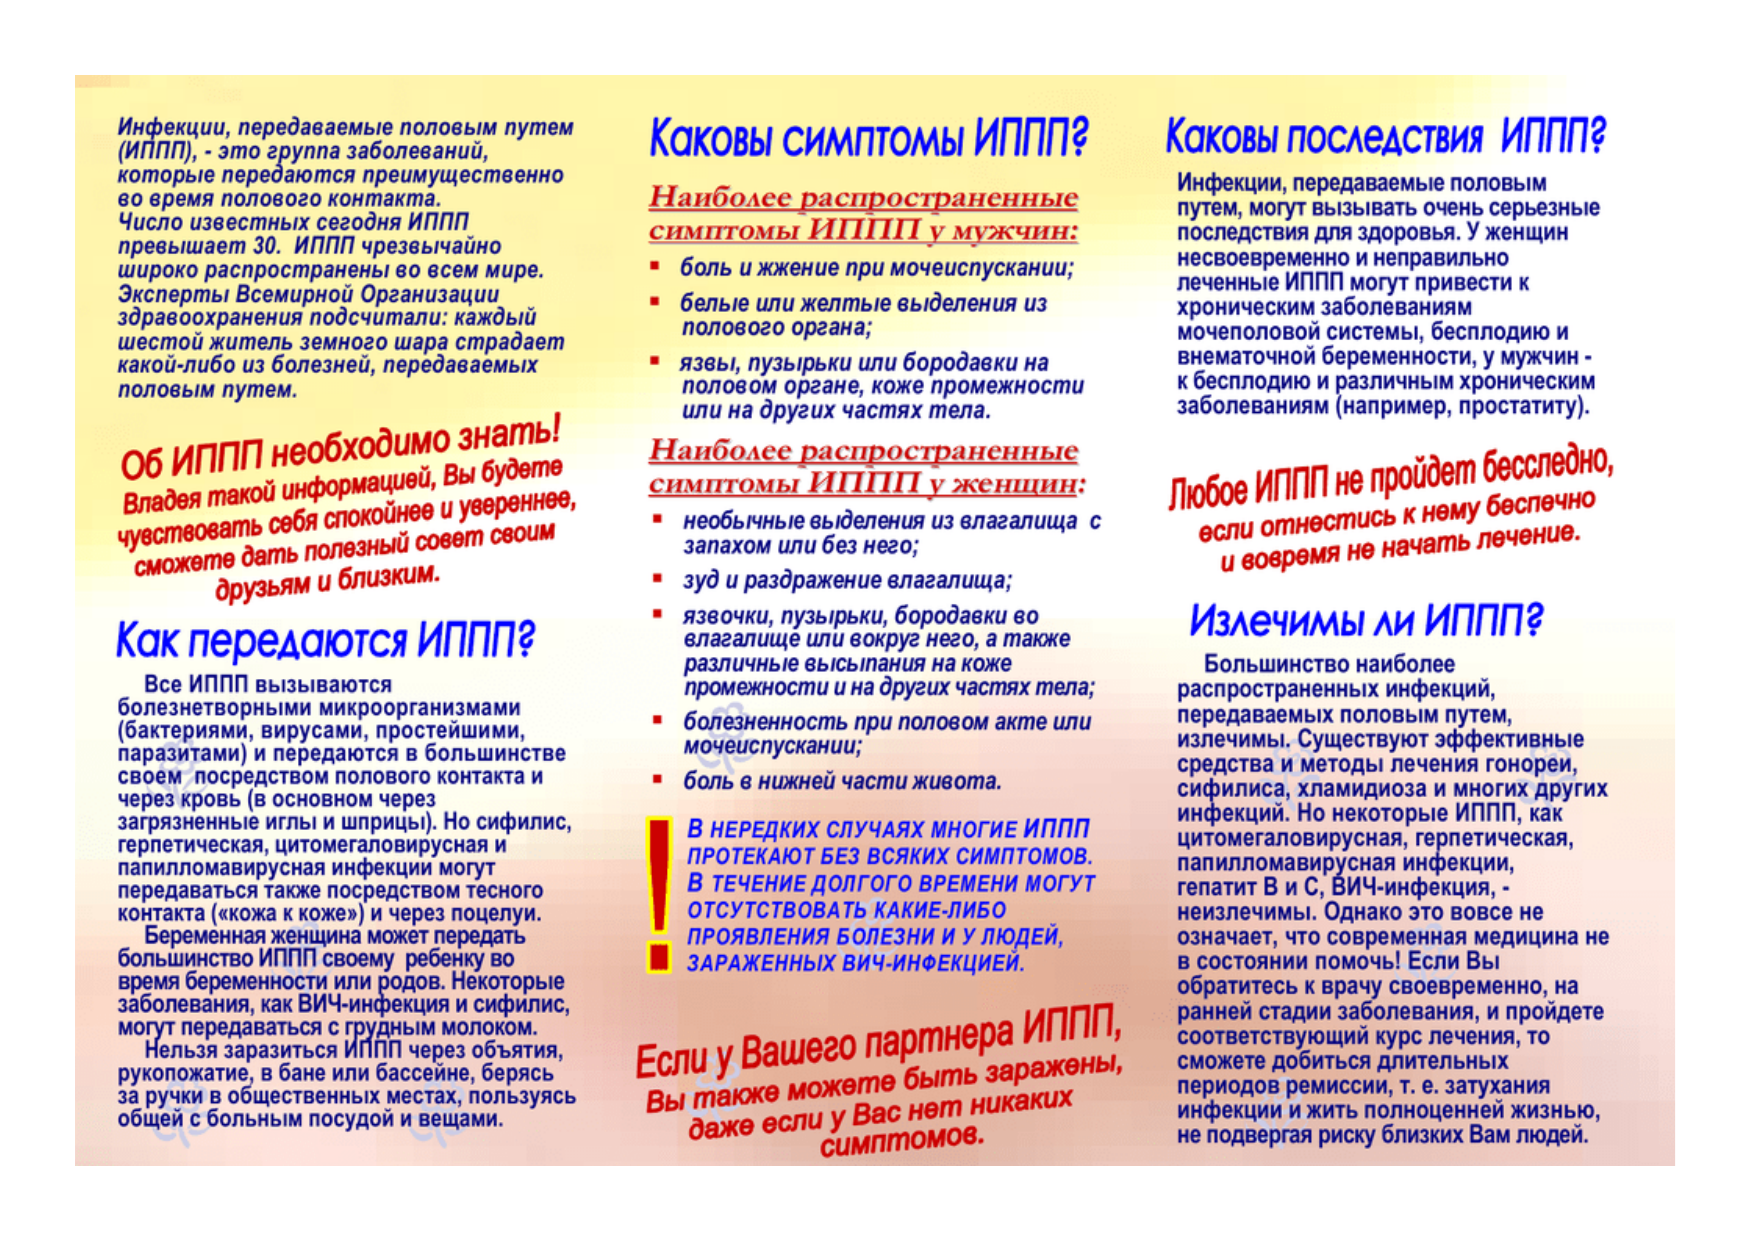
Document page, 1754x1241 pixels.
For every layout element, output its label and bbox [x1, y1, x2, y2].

picture [75, 75, 1676, 1166]
